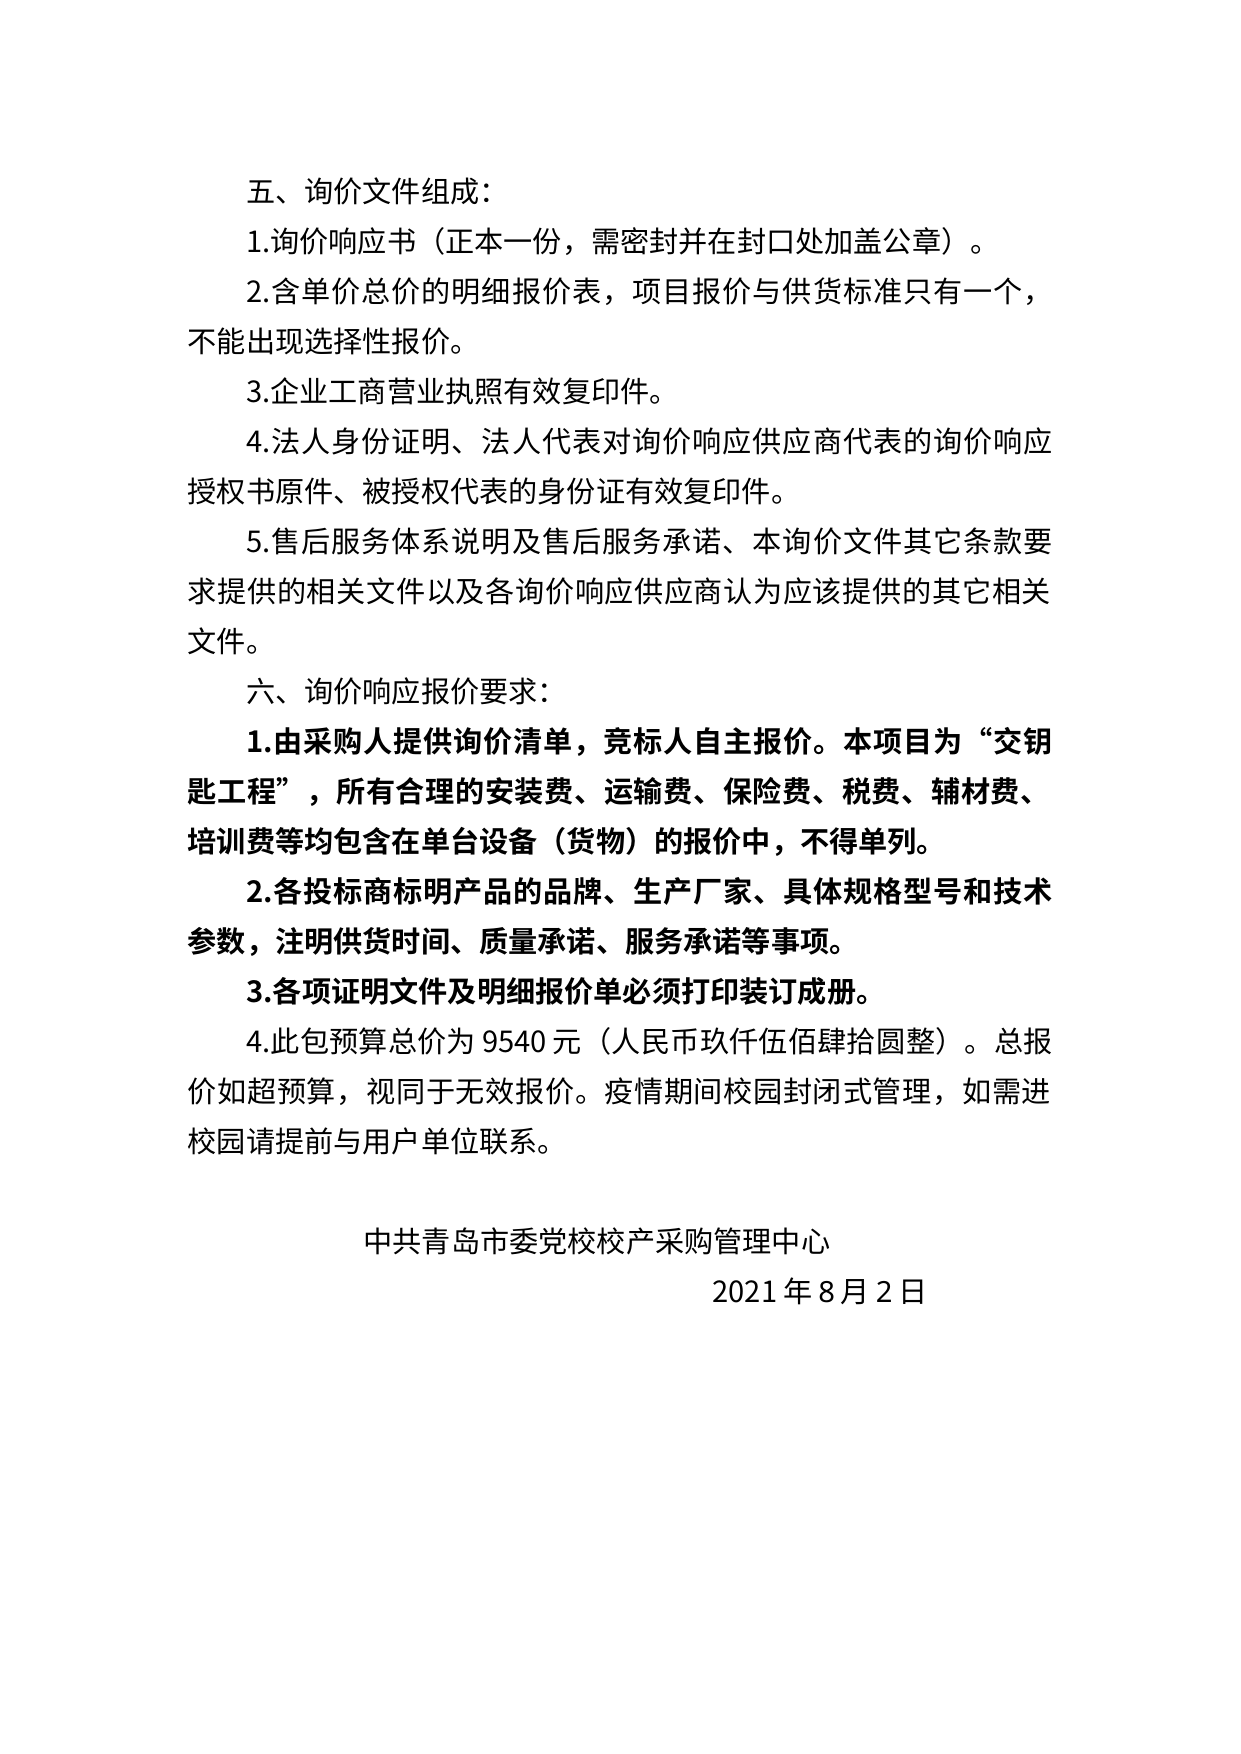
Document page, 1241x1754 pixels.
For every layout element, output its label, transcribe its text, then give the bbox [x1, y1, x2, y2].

text 4.此包预算总价为9540元（人民币玖仟伍佰肆拾圆整）。总报价如超预算，视同于无效报价。疫情期间校园封闭式管理，如需进校园请提前与用户单位联系。 [187, 1012, 1053, 1162]
text 5.售后服务体系说明及售后服务承诺、本询价文件其它条款要求提供的相关文件以及各询价响应供应商认为应该提供的其它相关文件。 [187, 512, 1053, 662]
text 2021年8月2日 [187, 1262, 1053, 1312]
text 1.询价响应书（正本一份，需密封并在封口处加盖公章）。 [187, 212, 1053, 262]
text 1.由采购人提供询价清单，竞标人自主报价。本项目为“交钥匙工程”，所有合理的安装费、运输费、保险费、税费、辅材费、培训费等均包含在单台设备（货物）的报价中，不得单列。 [187, 712, 1053, 862]
text 3.企业工商营业执照有效复印件。 [187, 362, 1053, 412]
text 中共青岛市委党校校产采购管理中心 [187, 1212, 1053, 1262]
text 六、询价响应报价要求： [187, 662, 1053, 712]
text 五、询价文件组成： [187, 162, 1053, 212]
text 2.各投标商标明产品的品牌、生产厂家、具体规格型号和技术参数，注明供货时间、质量承诺、服务承诺等事项。 [187, 862, 1053, 962]
text 4.法人身份证明、法人代表对询价响应供应商代表的询价响应授权书原件、被授权代表的身份证有效复印件。 [187, 412, 1053, 512]
text 3.各项证明文件及明细报价单必须打印装订成册。 [187, 962, 1053, 1012]
text 2.含单价总价的明细报价表，项目报价与供货标准只有一个，不能出现选择性报价。 [187, 262, 1053, 362]
